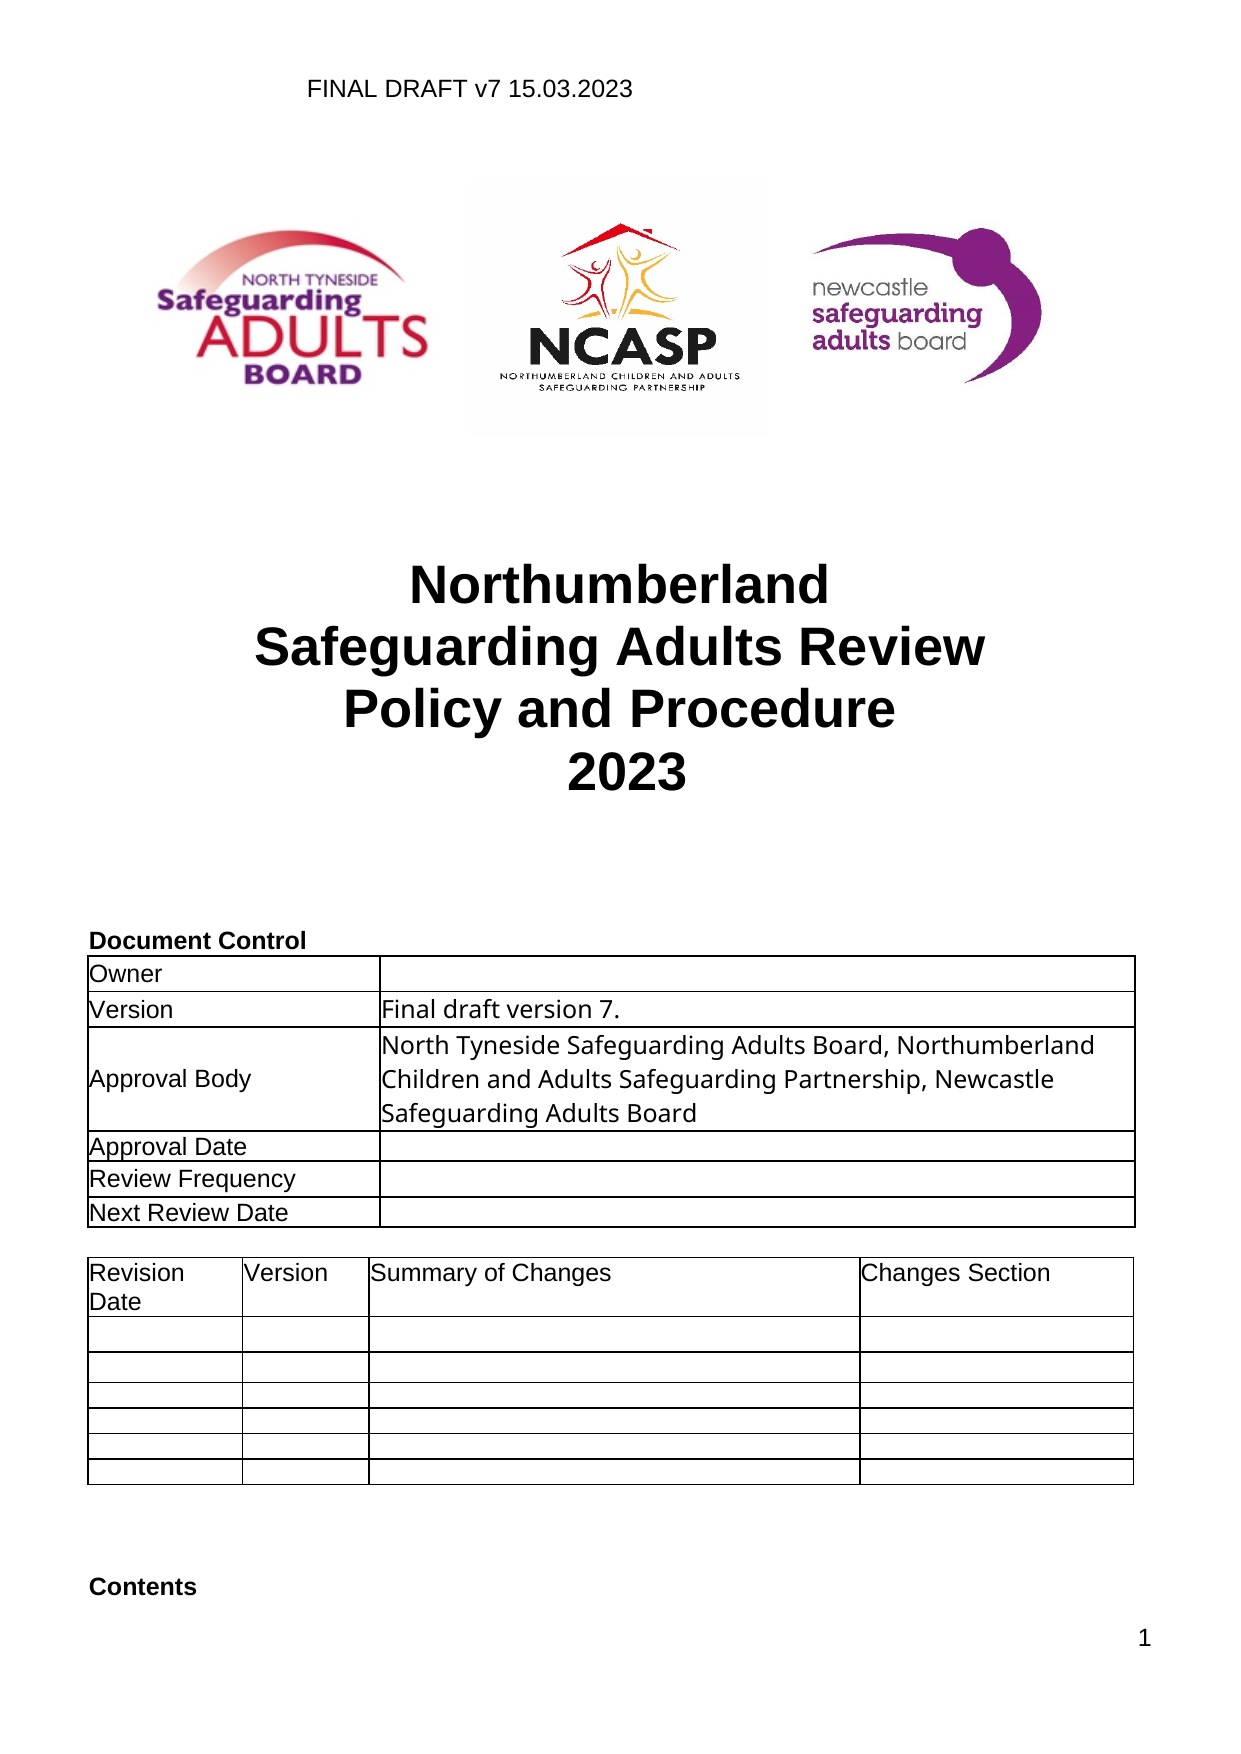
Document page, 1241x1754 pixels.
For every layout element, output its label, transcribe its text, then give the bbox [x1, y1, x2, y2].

picture [468, 181, 769, 434]
table_cell [861, 1434, 1133, 1458]
table_cell [243, 1383, 368, 1407]
text Policy and Procedure [89, 677, 1151, 739]
table_cell [370, 1409, 859, 1433]
table_cell [89, 1460, 242, 1484]
table_cell [370, 1460, 859, 1484]
table_cell [89, 1353, 242, 1382]
table_cell [861, 1409, 1133, 1433]
table_header Changes Section [861, 1258, 1133, 1316]
table_cell [89, 1434, 242, 1458]
table_cell [861, 1317, 1133, 1351]
table_cell [861, 1353, 1133, 1382]
table_cell [381, 1132, 1134, 1160]
table_cell [243, 1460, 368, 1484]
text Contents [89, 1571, 1151, 1600]
table_cell [243, 1409, 368, 1433]
table_cell Final draft version 7. [381, 992, 1134, 1026]
table_header Version [243, 1258, 368, 1316]
table_cell [370, 1353, 859, 1382]
table_cell [861, 1460, 1133, 1484]
table_cell [370, 1383, 859, 1407]
table_cell Approval Date [89, 1132, 379, 1160]
text Safeguarding Adults Review [89, 615, 1151, 677]
table_header [381, 957, 1134, 991]
table_cell Review Frequency [89, 1162, 379, 1196]
table_cell [243, 1317, 368, 1351]
table_header Summary of Changes [370, 1258, 859, 1316]
table_cell [89, 1409, 242, 1433]
table_cell [89, 1317, 242, 1351]
table_cell [381, 1162, 1134, 1196]
table_cell [89, 1383, 242, 1407]
picture [143, 215, 440, 396]
table_cell [243, 1353, 368, 1382]
table_cell Version [89, 992, 379, 1026]
table_cell [370, 1317, 859, 1351]
table_cell [381, 1198, 1134, 1226]
text Document Control [89, 926, 1151, 955]
table_cell Approval Body [89, 1028, 379, 1130]
table_cell [370, 1434, 859, 1458]
table_cell Next Review Date [89, 1198, 379, 1226]
table_cell [243, 1434, 368, 1458]
text 2023 [89, 739, 1151, 802]
table_header Revision Date [89, 1258, 242, 1316]
table_header Owner [89, 957, 379, 991]
table_cell North Tyneside Safeguarding Adults Board, Northumberland Children and Adults Safeguarding Partnership, Newcastle Safeguarding Adults Board [381, 1028, 1134, 1130]
table_cell [861, 1383, 1133, 1407]
text Northumberland [89, 552, 1151, 615]
